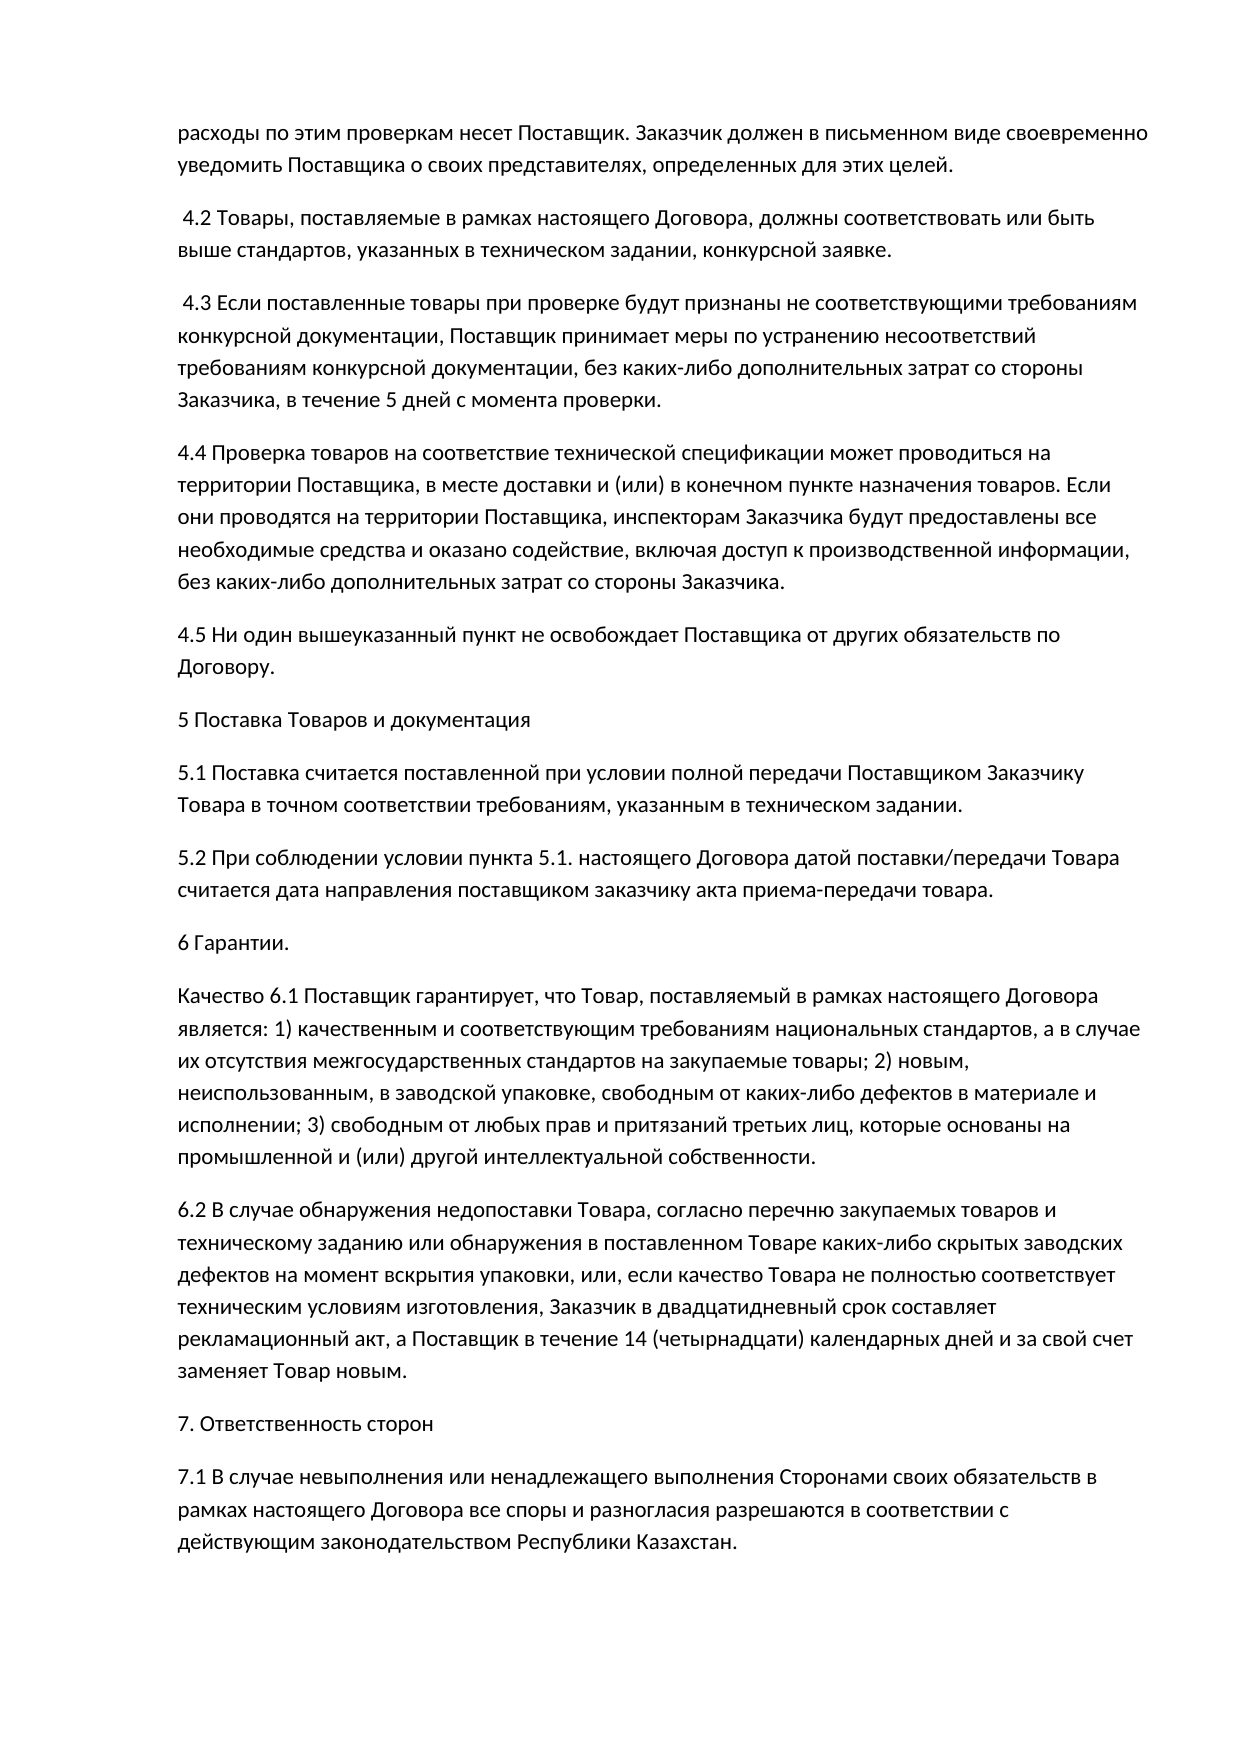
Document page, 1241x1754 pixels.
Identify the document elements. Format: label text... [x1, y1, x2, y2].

text 6.2 В случае обнаружения недопоставки Товара, согласно перечню закупаемых товаров и техническому заданию или обнаружения в поставленном Товаре каких-либо скрытых заводских дефектов на момент вскрытия упаковки, или, если качество Товара не полностью соответствует техническим условиям изготовления, Заказчик в двадцатидневный срок составляет рекламационный акт, а Поставщик в течение 14 (четырнадцати) календарных дней и за свой счет заменяет Товар новым. [177, 1196, 1152, 1384]
text 5.2 При соблюдении условии пункта 5.1. настоящего Договора датой поставки/передачи Товара считается дата направления поставщиком заказчику акта приема-передачи товара. [177, 843, 1152, 903]
text 4.3 Если поставленные товары при проверке будут признаны не соответствующими требованиям конкурсной документации, Поставщик принимает меры по устранению несоответствий требованиям конкурсной документации, без каких-либо дополнительных затрат со стороны Заказчика, в течение 5 дней с момента проверки. [177, 288, 1152, 413]
text 5 Поставка Товаров и документация [177, 705, 1152, 733]
text 7.1 В случае невыполнения или ненадлежащего выполнения Сторонами своих обязательств в рамках настоящего Договора все споры и разногласия разрешаются в соответствии с действующим законодательством Республики Казахстан. [177, 1462, 1152, 1555]
text 6 Гарантии. [177, 928, 1152, 957]
text 5.1 Поставка считается поставленной при условии полной передачи Поставщиком Заказчику Товара в точном соответствии требованиям, указанным в техническом задании. [177, 758, 1152, 818]
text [177, 118, 1152, 178]
text Качество 6.1 Поставщик гарантирует, что Товар, поставляемый в рамках настоящего Договора является: 1) качественным и соответствующим требованиям национальных стандартов, а в случае их отсутствия межгосударственных стандартов на закупаемые товары; 2) новым, неиспользованным, в заводской упаковке, свободным от каких-либо дефектов в материале и исполнении; 3) свободным от любых прав и притязаний третьих лиц, которые основаны на промышленной и (или) другой интеллектуальной собственности. [177, 982, 1152, 1171]
text 7. Ответственность сторон [177, 1409, 1152, 1437]
text 4.5 Ни один вышеуказанный пункт не освобождает Поставщика от других обязательств по Договору. [177, 620, 1152, 680]
text 4.4 Проверка товаров на соответствие технической спецификации может проводиться на территории Поставщика, в месте доставки и (или) в конечном пункте назначения товаров. Если они проводятся на территории Поставщика, инспекторам Заказчика будут предоставлены все необходимые средства и оказано содействие, включая доступ к производственной информации, без каких-либо дополнительных затрат со стороны Заказчика. [177, 438, 1152, 595]
text 4.2 Товары, поставляемые в рамках настоящего Договора, должны соответствовать или быть выше стандартов, указанных в техническом задании, конкурсной заявке. [177, 203, 1152, 263]
